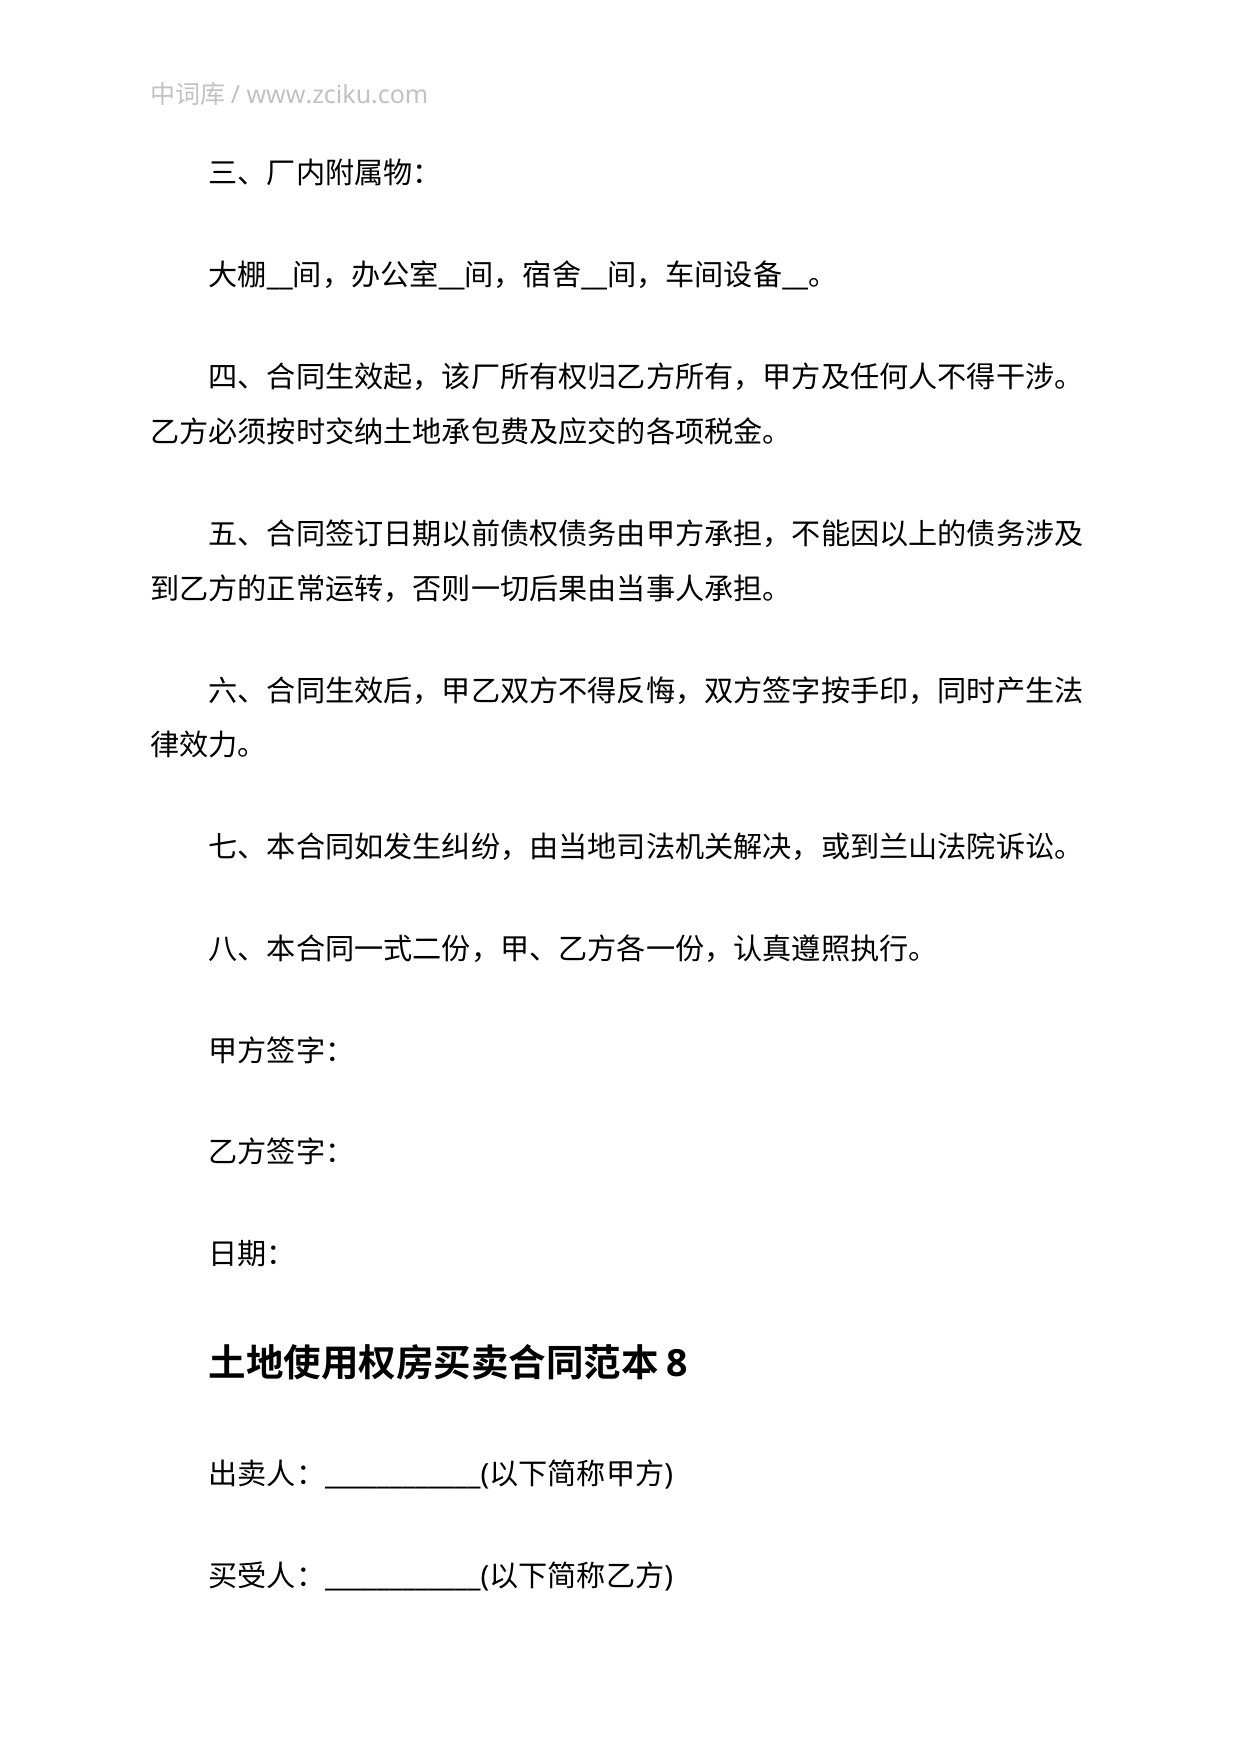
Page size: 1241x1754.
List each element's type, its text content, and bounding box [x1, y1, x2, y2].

text 土地使用权房买卖合同范本8 [150, 1333, 1090, 1387]
text 五、合同签订日期以前债权债务由甲方承担，不能因以上的债务涉及到乙方的正常运转，否则一切后果由当事人承担。 [150, 510, 1090, 608]
text 大棚__间，办公室__间，宿舍__间，车间设备__。 [150, 252, 1090, 294]
text 七、本合同如发生纠纷，由当地司法机关解决，或到兰山法院诉讼。 [150, 824, 1090, 866]
text 甲方签字： [150, 1027, 1090, 1069]
text 买受人：____________(以下简称乙方) [150, 1552, 1090, 1594]
text 四、合同生效起，该厂所有权归乙方所有，甲方及任何人不得干涉。乙方必须按时交纳土地承包费及应交的各项税金。 [150, 354, 1090, 451]
text 日期： [150, 1231, 1090, 1273]
text 六、合同生效后，甲乙双方不得反悔，双方签字按手印，同时产生法律效力。 [150, 667, 1090, 764]
text 乙方签字： [150, 1129, 1090, 1171]
text 八、本合同一式二份，甲、乙方各一份，认真遵照执行。 [150, 926, 1090, 968]
text 三、厂内附属物： [150, 150, 1090, 192]
text 出卖人：____________(以下简称甲方) [150, 1450, 1090, 1493]
